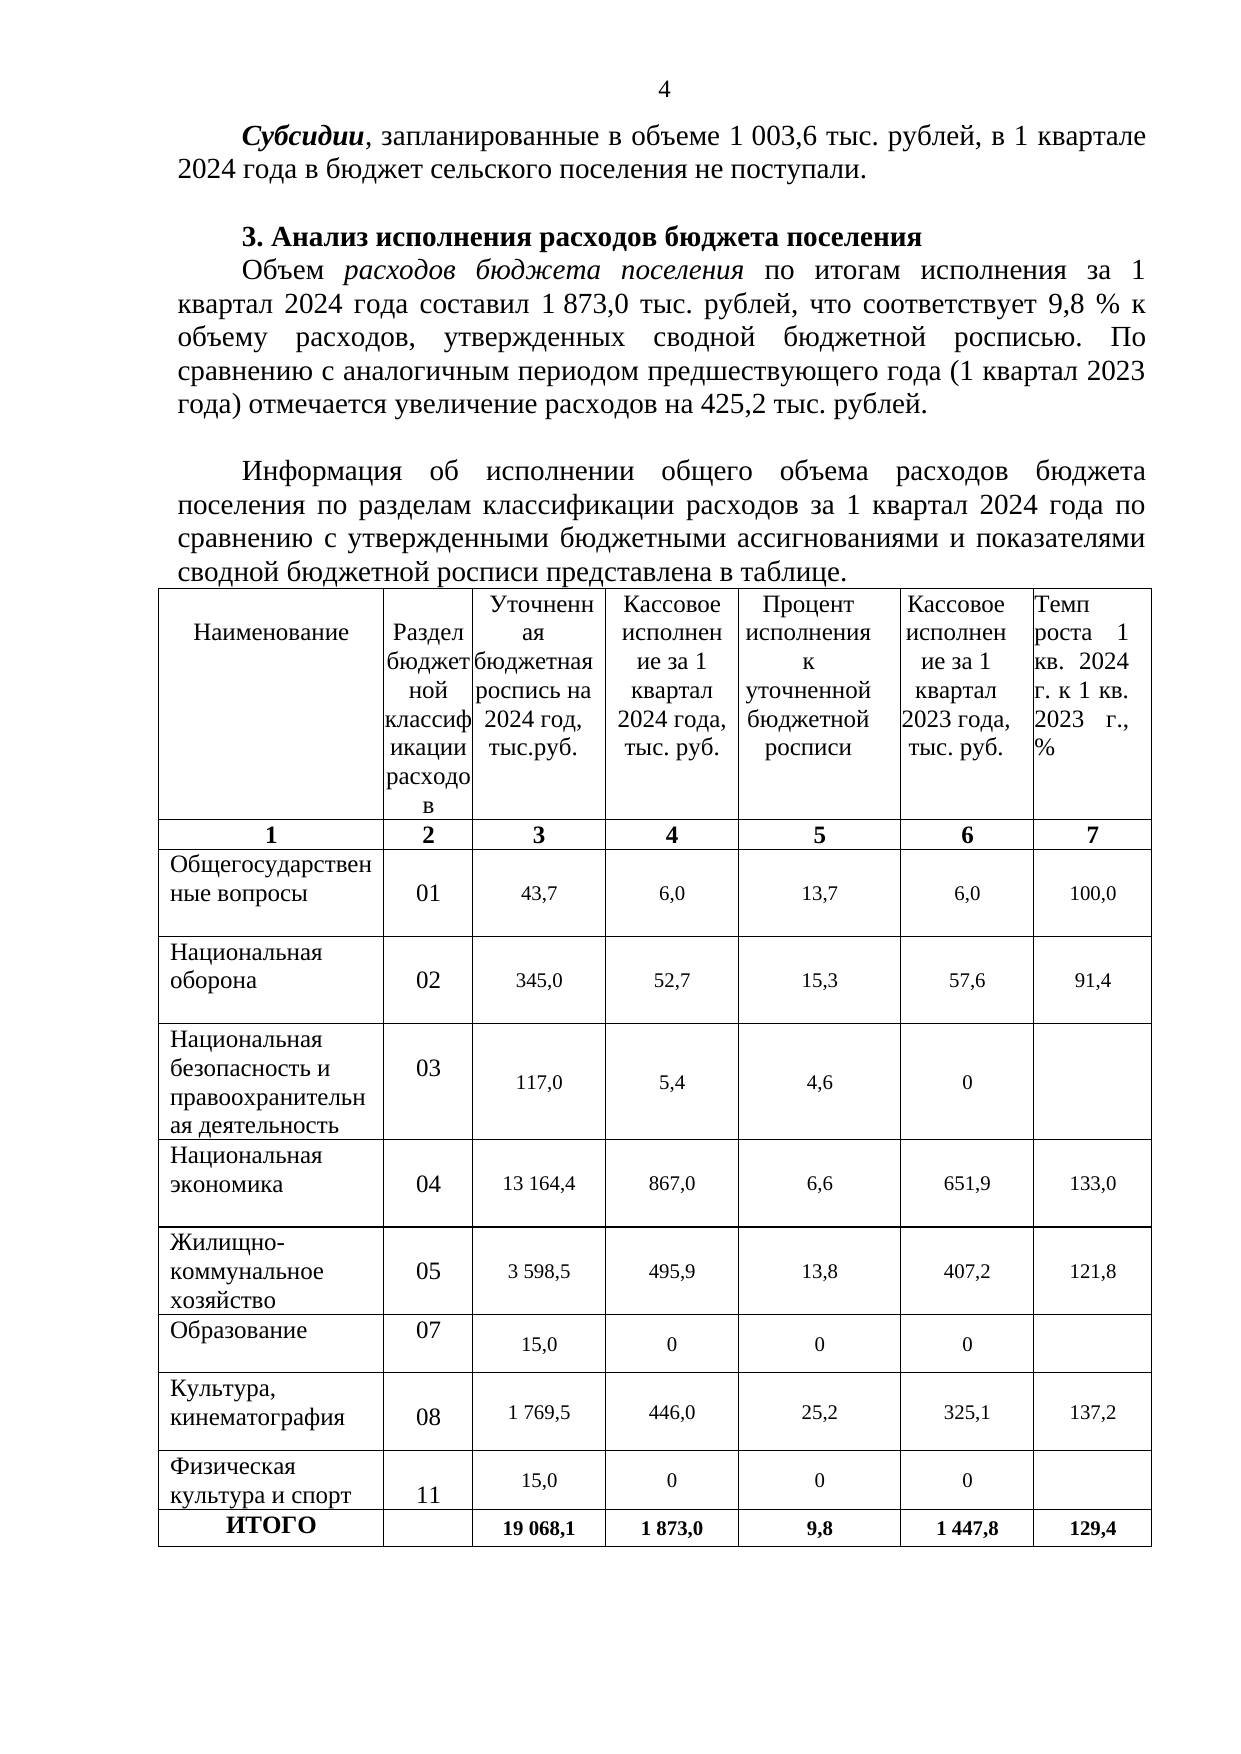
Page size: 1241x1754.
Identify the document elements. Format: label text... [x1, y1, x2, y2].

table_cell 495,9 [606, 1228, 738, 1314]
text Субсидии, запланированные в объеме 1 003,6 тыс. рублей, в 1 квартале 2024 года в бюджет сельского поселения не поступали. [177, 118, 1147, 185]
table_cell 57,6 [901, 937, 1033, 1023]
table_cell [384, 1510, 472, 1546]
table_cell 1 447,8 [901, 1510, 1033, 1546]
table_cell 1 873,0 [606, 1510, 738, 1546]
table_cell 0 [901, 1315, 1033, 1372]
table_cell 9,8 [739, 1510, 900, 1546]
table_cell 6 [901, 820, 1033, 848]
table_cell 13,7 [739, 850, 900, 936]
table_cell 117,0 [473, 1024, 605, 1139]
table_cell 15,0 [473, 1451, 605, 1509]
table_header Наименование [159, 589, 383, 819]
table_cell 867,0 [606, 1140, 738, 1226]
table_header Раздел бюджетной классификации расходов [384, 589, 472, 819]
table_cell 4 [606, 820, 738, 848]
table_cell 137,2 [1034, 1373, 1151, 1450]
table_cell 04 [384, 1140, 472, 1226]
text Информация об исполнении общего объема расходов бюджета поселения по разделам классификации расходов за 1 квартал 2024 года по сравнению с утвержденными бюджетными ассигнованиями и показателями сводной бюджетной росписи представлена в таблице. [177, 453, 1147, 588]
table_cell 0 [739, 1451, 900, 1509]
table_cell 5,4 [606, 1024, 738, 1139]
table_cell 15,3 [739, 937, 900, 1023]
table_cell 0 [901, 1451, 1033, 1509]
table_cell [1034, 1315, 1151, 1372]
table_cell ИТОГО [159, 1510, 383, 1546]
table_cell Образование [159, 1315, 383, 1372]
table_cell 02 [384, 937, 472, 1023]
table_cell 05 [384, 1228, 472, 1314]
table_cell Общегосударственные вопросы [159, 850, 383, 936]
table_cell 4,6 [739, 1024, 900, 1139]
table_cell 03 [384, 1024, 472, 1139]
table_header Кассовое исполнение за 1 квартал 2024 года, тыс. руб. [606, 589, 738, 819]
table_cell 0 [901, 1024, 1033, 1139]
table_cell Национальная оборона [159, 937, 383, 1023]
table_cell 13,8 [739, 1228, 900, 1314]
table_cell 345,0 [473, 937, 605, 1023]
table_cell 133,0 [1034, 1140, 1151, 1226]
table_cell 6,0 [901, 850, 1033, 936]
table_header Уточненная бюджетная роспись на 2024 год, тыс.руб. [473, 589, 605, 819]
table_cell 08 [384, 1373, 472, 1450]
table_cell 3 [473, 820, 605, 848]
table_cell 100,0 [1034, 850, 1151, 936]
table_cell 1 769,5 [473, 1373, 605, 1450]
table_cell [1034, 1451, 1151, 1509]
table_cell 13 164,4 [473, 1140, 605, 1226]
table_cell 0 [606, 1315, 738, 1372]
table_cell 5 [739, 820, 900, 848]
table_cell Физическая культура и спорт [159, 1451, 383, 1509]
table_cell 6,6 [739, 1140, 900, 1226]
table_cell 19 068,1 [473, 1510, 605, 1546]
table_cell 407,2 [901, 1228, 1033, 1314]
table_cell 01 [384, 850, 472, 936]
text Объем расходов бюджета поселения по итогам исполнения за 1 квартал 2024 года составил 1 873,0 тыс. рублей, что соответствует 9,8 % к объему расходов, утвержденных сводной бюджетной росписью. По сравнению с аналогичным периодом предшествующего года (1 квартал 2023 года) отмечается увеличение расходов на 425,2 тыс. рублей. [177, 252, 1147, 420]
table_cell Национальная экономика [159, 1140, 383, 1226]
table_cell [1034, 1024, 1151, 1139]
table_cell 11 [384, 1451, 472, 1509]
table_cell 446,0 [606, 1373, 738, 1450]
table_cell 07 [384, 1315, 472, 1372]
table_header Темп роста 1 кв. 2024 г. к 1 кв. 2023 г., % [1034, 589, 1151, 819]
table_cell 651,9 [901, 1140, 1033, 1226]
table_cell 43,7 [473, 850, 605, 936]
table_cell 121,8 [1034, 1228, 1151, 1314]
table_cell 0 [739, 1315, 900, 1372]
table_cell 6,0 [606, 850, 738, 936]
table_cell 52,7 [606, 937, 738, 1023]
table_cell 0 [606, 1451, 738, 1509]
table_cell 3 598,5 [473, 1228, 605, 1314]
text 3. Анализ исполнения расходов бюджета поселения [177, 219, 1147, 252]
table_cell 25,2 [739, 1373, 900, 1450]
table_cell 2 [384, 820, 472, 848]
table_cell Жилищно-коммунальное хозяйство [159, 1228, 383, 1314]
table_cell 15,0 [473, 1315, 605, 1372]
table_cell 91,4 [1034, 937, 1151, 1023]
table_header Кассовое исполнение за 1 квартал 2023 года, тыс. руб. [901, 589, 1033, 819]
table_cell 129,4 [1034, 1510, 1151, 1546]
table_cell Культура, кинематография [159, 1373, 383, 1450]
table_cell 325,1 [901, 1373, 1033, 1450]
table_cell 1 [159, 820, 383, 848]
table_cell 7 [1034, 820, 1151, 848]
table_cell Национальная безопасность и правоохранительная деятельность [159, 1024, 383, 1139]
table_header Процент исполнения к уточненной бюджетной росписи [739, 589, 900, 819]
